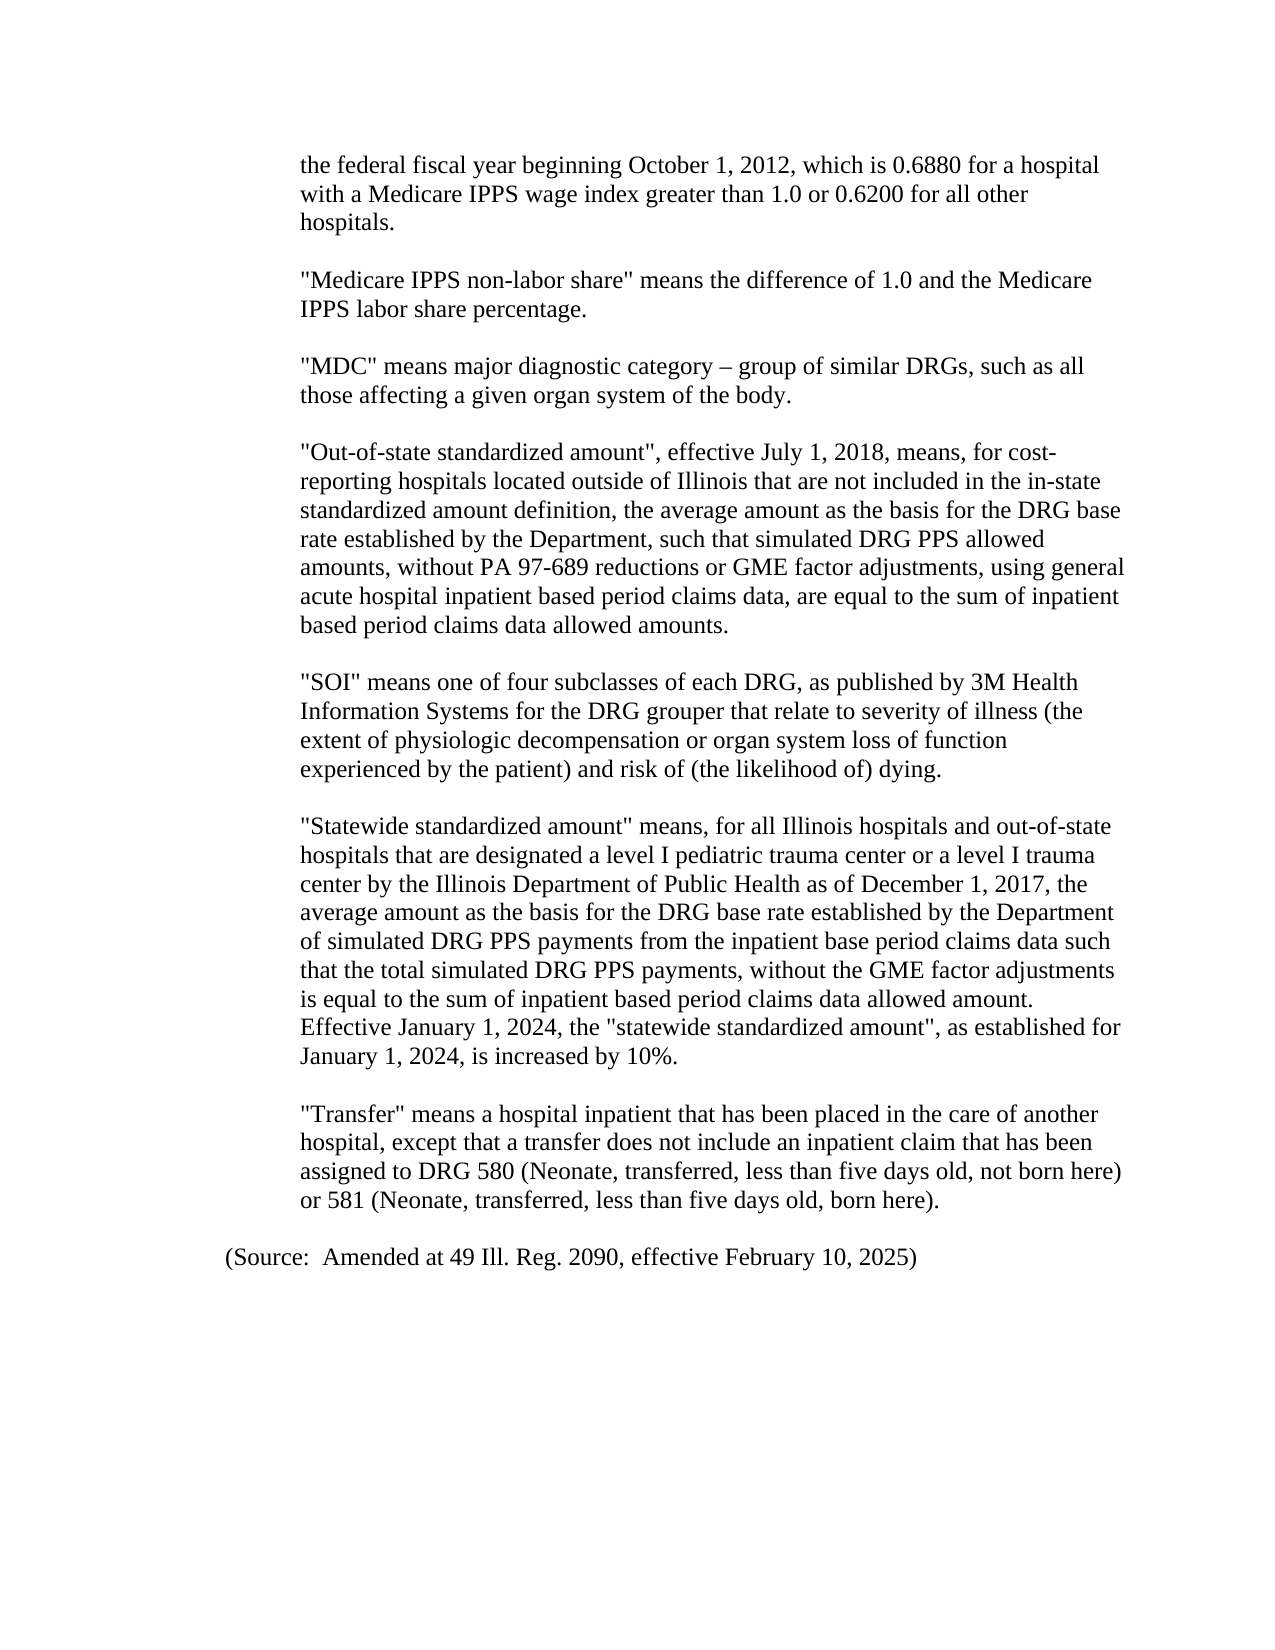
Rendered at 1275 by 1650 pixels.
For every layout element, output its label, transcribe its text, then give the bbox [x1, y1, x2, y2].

text (Source: Amended at 49 Ill. Reg. 2090, effective February 10, 2025) [225, 1242, 1125, 1271]
text "Transfer" means a hospital inpatient that has been placed in the care of another hospital, except that a transfer does not include an inpatient claim that has been assigned to DRG 580 (Neonate, transferred, less than five days old, not born here) or 581 (Neonate, transferred, less than five days old, born here). [300, 1099, 1125, 1214]
text "Statewide standardized amount" means, for all Illinois hospitals and out-of-state hospitals that are designated a level I pediatric trauma center or a level I trauma center by the Illinois Department of Public Health as of December 1, 2017, the average amount as the basis for the DRG base rate established by the Department of simulated DRG PPS payments from the inpatient base period claims data such that the total simulated DRG PPS payments, without the GME factor adjustments is equal to the sum of inpatient based period claims data allowed amount. Effective January 1, 2024, the "statewide standardized amount", as established for January 1, 2024, is increased by 10%. [300, 811, 1125, 1070]
text "SOI" means one of four subclasses of each DRG, as published by 3M Health Information Systems for the DRG grouper that relate to severity of illness (the extent of physiologic decompensation or organ system loss of function experienced by the patient) and risk of (the likelihood of) dying. [300, 667, 1125, 782]
text "MDC" means major diagnostic category – group of similar DRGs, such as all those affecting a given organ system of the body. [300, 351, 1125, 409]
text "Out-of-state standardized amount", effective July 1, 2018, means, for cost-reporting hospitals located outside of Illinois that are not included in the in-state standardized amount definition, the average amount as the basis for the DRG base rate established by the Department, such that simulated DRG PPS allowed amounts, without PA 97-689 reductions or GME factor adjustments, using general acute hospital inpatient based period claims data, are equal to the sum of inpatient based period claims data allowed amounts. [300, 437, 1125, 639]
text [300, 150, 1125, 236]
text "Medicare IPPS non-labor share" means the difference of 1.0 and the Medicare IPPS labor share percentage. [300, 265, 1125, 322]
